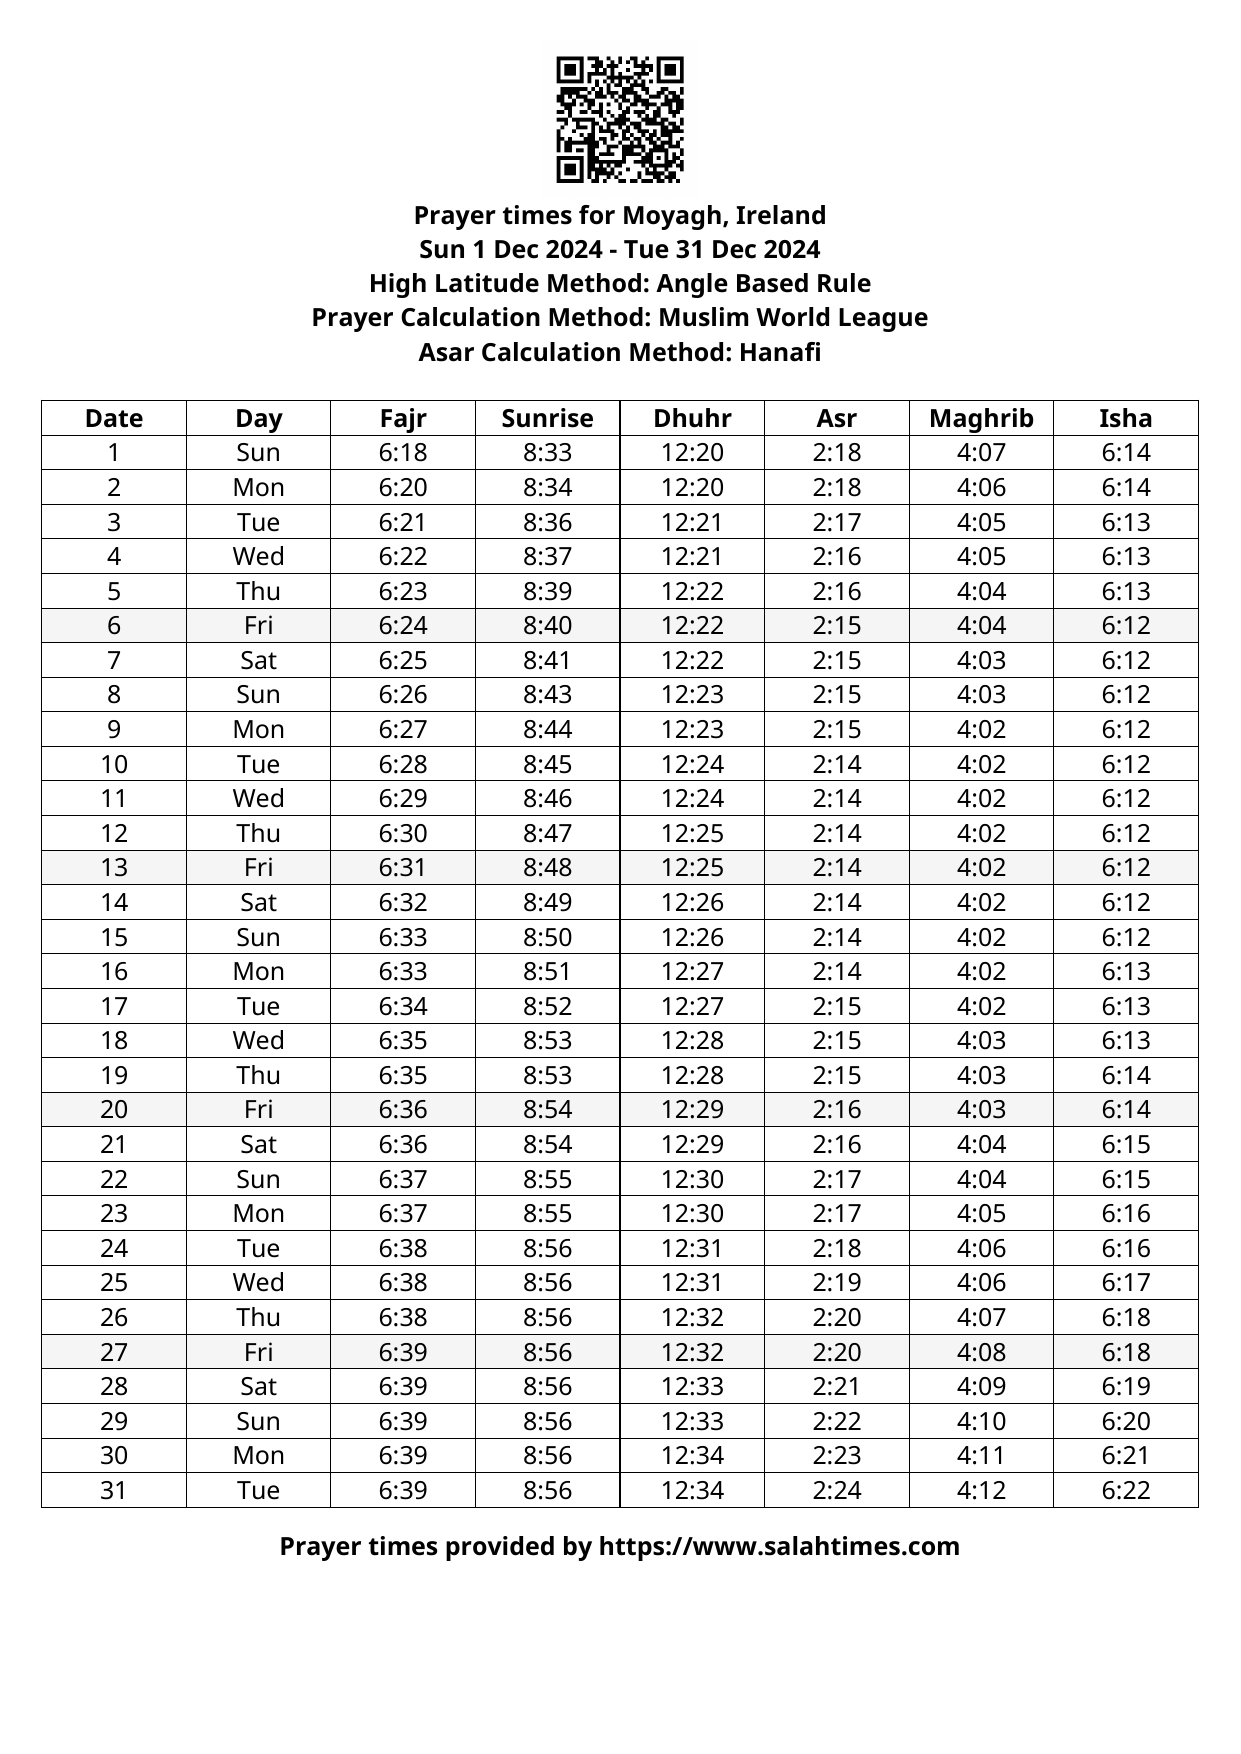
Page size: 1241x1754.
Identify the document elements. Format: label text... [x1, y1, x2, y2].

table_cell 4:04 [910, 574, 1053, 607]
table_cell 8:33 [476, 436, 619, 469]
table_cell 6:18 [1054, 1300, 1198, 1334]
table_cell Sun [187, 1162, 330, 1195]
table_cell 6:12 [1054, 678, 1198, 711]
table_header Date [42, 401, 186, 434]
table_cell 12:31 [621, 1266, 764, 1299]
table_cell 8:53 [476, 1058, 619, 1092]
table_cell 8:56 [476, 1369, 619, 1403]
text High Latitude Method: Angle Based Rule [42, 266, 1198, 300]
table_cell 12:23 [621, 678, 764, 711]
table_cell 29 [42, 1404, 186, 1437]
table_cell 8:40 [476, 609, 619, 642]
table_cell 12:31 [621, 1231, 764, 1264]
table_cell 2 [42, 470, 186, 504]
table_cell 6:33 [331, 954, 475, 988]
table_cell 4:06 [910, 1231, 1053, 1264]
table_cell 12:25 [621, 816, 764, 849]
text Prayer Calculation Method: Muslim World League [42, 300, 1198, 334]
table_cell 4:03 [910, 1058, 1053, 1092]
table_cell 30 [42, 1439, 186, 1472]
table_cell Wed [187, 781, 330, 815]
table_cell Sun [187, 920, 330, 953]
table_cell 4:02 [910, 920, 1053, 953]
table_cell 6:15 [1054, 1162, 1198, 1195]
table_cell Sat [187, 1127, 330, 1161]
text Prayer times for Moyagh, Ireland [42, 198, 1198, 232]
table_cell Fri [187, 851, 330, 884]
table_cell Thu [187, 574, 330, 607]
table_cell 8:55 [476, 1162, 619, 1195]
table_header Isha [1054, 401, 1198, 434]
table_cell 6:16 [1054, 1231, 1198, 1264]
table_header Maghrib [910, 401, 1053, 434]
table_cell 2:17 [765, 1196, 909, 1230]
table_cell 4:05 [910, 1196, 1053, 1230]
table_cell 14 [42, 885, 186, 919]
table_cell Thu [187, 1058, 330, 1092]
table_cell 8:44 [476, 712, 619, 746]
table_cell 6:12 [1054, 816, 1198, 849]
table_cell 2:15 [765, 1058, 909, 1092]
table_cell 6:20 [1054, 1404, 1198, 1437]
table_cell 2:16 [765, 1093, 909, 1126]
table_cell 6:35 [331, 1024, 475, 1057]
table_cell 12:23 [621, 712, 764, 746]
table_cell Tue [187, 505, 330, 538]
table_cell 12:29 [621, 1127, 764, 1161]
table_cell 2:24 [765, 1473, 909, 1507]
table_cell 2:15 [765, 989, 909, 1022]
table_cell 6:20 [331, 470, 475, 504]
table_cell 4:08 [910, 1335, 1053, 1368]
table_cell Mon [187, 712, 330, 746]
table_cell 3 [42, 505, 186, 538]
table_cell 8:56 [476, 1335, 619, 1368]
table_cell 2:16 [765, 1127, 909, 1161]
table_cell 2:19 [765, 1266, 909, 1299]
table_cell 6:35 [331, 1058, 475, 1092]
table_cell 6:39 [331, 1439, 475, 1472]
table_cell 6:26 [331, 678, 475, 711]
table_cell 8:34 [476, 470, 619, 504]
table_cell 24 [42, 1231, 186, 1264]
table_cell 6:27 [331, 712, 475, 746]
table_cell 4:12 [910, 1473, 1053, 1507]
table_cell 12:34 [621, 1473, 764, 1507]
table_cell 4:02 [910, 989, 1053, 1022]
table_cell 12:30 [621, 1162, 764, 1195]
table_cell 6:28 [331, 747, 475, 780]
table_cell 6:14 [1054, 1093, 1198, 1126]
table_cell 6:36 [331, 1093, 475, 1126]
table_cell 6:39 [331, 1369, 475, 1403]
table_cell 8:48 [476, 851, 619, 884]
table_cell 8:56 [476, 1439, 619, 1472]
table_cell 2:15 [765, 643, 909, 677]
table_cell 6:39 [331, 1404, 475, 1437]
table_cell 4:02 [910, 816, 1053, 849]
table_cell 4:03 [910, 643, 1053, 677]
table_cell Sun [187, 678, 330, 711]
table_cell 8:46 [476, 781, 619, 815]
table_cell 4:04 [910, 1162, 1053, 1195]
table_cell 4:04 [910, 609, 1053, 642]
table_cell 2:21 [765, 1369, 909, 1403]
table_cell 12:29 [621, 1093, 764, 1126]
table_cell 6:37 [331, 1162, 475, 1195]
table_cell 6:22 [1054, 1473, 1198, 1507]
table_cell 4:07 [910, 1300, 1053, 1334]
table_cell Thu [187, 816, 330, 849]
table_cell 6:13 [1054, 539, 1198, 573]
table_cell 2:14 [765, 851, 909, 884]
table_cell 12:32 [621, 1335, 764, 1368]
table_cell 12:22 [621, 609, 764, 642]
table_cell Thu [187, 1300, 330, 1334]
table_cell 2:15 [765, 712, 909, 746]
table_cell 12:26 [621, 885, 764, 919]
table_cell Fri [187, 1335, 330, 1368]
table_cell 6:14 [1054, 1058, 1198, 1092]
table_cell 2:22 [765, 1404, 909, 1437]
table_cell Sun [187, 436, 330, 469]
table_cell 2:20 [765, 1300, 909, 1334]
table_cell 12:34 [621, 1439, 764, 1472]
table_cell 12:28 [621, 1024, 764, 1057]
table_cell Mon [187, 954, 330, 988]
table_cell 21 [42, 1127, 186, 1161]
table_cell 6:34 [331, 989, 475, 1022]
table_cell 6:17 [1054, 1266, 1198, 1299]
table_cell 2:23 [765, 1439, 909, 1472]
table_cell Mon [187, 1196, 330, 1230]
table_cell 4:05 [910, 505, 1053, 538]
table_cell 16 [42, 954, 186, 988]
table_cell 12:22 [621, 574, 764, 607]
table_cell 2:15 [765, 678, 909, 711]
table_cell 6:21 [331, 505, 475, 538]
table_cell Sun [187, 1404, 330, 1437]
table_cell 5 [42, 574, 186, 607]
table_cell 8:54 [476, 1093, 619, 1126]
table_cell 6:14 [1054, 470, 1198, 504]
table_cell 6:14 [1054, 436, 1198, 469]
table_cell 6:38 [331, 1231, 475, 1264]
text Sun 1 Dec 2024 - Tue 31 Dec 2024 [42, 232, 1198, 266]
table_cell 13 [42, 851, 186, 884]
table_cell 4:03 [910, 678, 1053, 711]
table_header Sunrise [476, 401, 619, 434]
table_cell 6:13 [1054, 505, 1198, 538]
table_cell 6:30 [331, 816, 475, 849]
table_header Day [187, 401, 330, 434]
table_cell 8:50 [476, 920, 619, 953]
table_cell 4:05 [910, 539, 1053, 573]
table_cell 6:29 [331, 781, 475, 815]
table_cell 6:12 [1054, 851, 1198, 884]
table_cell Sat [187, 1369, 330, 1403]
table_cell 6:36 [331, 1127, 475, 1161]
table_cell 2:14 [765, 747, 909, 780]
table_cell 12:22 [621, 643, 764, 677]
table_cell 12:21 [621, 539, 764, 573]
table_cell 8:53 [476, 1024, 619, 1057]
table_cell 6:19 [1054, 1369, 1198, 1403]
table_cell 12:32 [621, 1300, 764, 1334]
table_cell 6 [42, 609, 186, 642]
table_cell 2:16 [765, 539, 909, 573]
table_cell 12:24 [621, 781, 764, 815]
table_cell Fri [187, 609, 330, 642]
table_cell 4:02 [910, 885, 1053, 919]
table_cell 8:43 [476, 678, 619, 711]
table_cell 4:07 [910, 436, 1053, 469]
table_cell 6:25 [331, 643, 475, 677]
table_cell 2:18 [765, 1231, 909, 1264]
table_cell 6:13 [1054, 574, 1198, 607]
table_cell 4:02 [910, 851, 1053, 884]
table_cell 26 [42, 1300, 186, 1334]
table_cell 6:12 [1054, 712, 1198, 746]
table_cell 9 [42, 712, 186, 746]
table_cell 4:04 [910, 1127, 1053, 1161]
table_cell 12:33 [621, 1404, 764, 1437]
table_cell Wed [187, 1266, 330, 1299]
table_header Fajr [331, 401, 475, 434]
table_cell 8:39 [476, 574, 619, 607]
text Asar Calculation Method: Hanafi [42, 334, 1198, 368]
table_cell Wed [187, 539, 330, 573]
table_cell 8:52 [476, 989, 619, 1022]
table_cell 23 [42, 1196, 186, 1230]
table_cell 12:33 [621, 1369, 764, 1403]
table_cell 2:20 [765, 1335, 909, 1368]
table_cell 2:18 [765, 470, 909, 504]
table_cell 4:02 [910, 712, 1053, 746]
table_cell 12:25 [621, 851, 764, 884]
table_cell 12:28 [621, 1058, 764, 1092]
table_cell 8:56 [476, 1266, 619, 1299]
table_cell 4:02 [910, 781, 1053, 815]
table_cell 6:16 [1054, 1196, 1198, 1230]
table_cell 4:09 [910, 1369, 1053, 1403]
table_cell 2:15 [765, 609, 909, 642]
table_cell 4:03 [910, 1024, 1053, 1057]
table_cell 4:10 [910, 1404, 1053, 1437]
table_cell 1 [42, 436, 186, 469]
table_cell 28 [42, 1369, 186, 1403]
table_cell 6:12 [1054, 885, 1198, 919]
table_cell 4:02 [910, 954, 1053, 988]
table_cell Tue [187, 1231, 330, 1264]
table_cell 2:14 [765, 954, 909, 988]
table_cell 6:12 [1054, 609, 1198, 642]
table_cell 12:21 [621, 505, 764, 538]
table_cell 8 [42, 678, 186, 711]
table_cell 6:33 [331, 920, 475, 953]
table_cell 8:56 [476, 1231, 619, 1264]
table_cell 6:38 [331, 1300, 475, 1334]
table_cell 4:03 [910, 1093, 1053, 1126]
table_cell 6:13 [1054, 954, 1198, 988]
table_header Dhuhr [621, 401, 764, 434]
table_header Asr [765, 401, 909, 434]
table_cell Wed [187, 1024, 330, 1057]
table_cell 6:18 [1054, 1335, 1198, 1368]
table_cell Sat [187, 885, 330, 919]
picture [542, 41, 699, 198]
table_cell 8:36 [476, 505, 619, 538]
table_cell 17 [42, 989, 186, 1022]
table_cell 4:11 [910, 1439, 1053, 1472]
table_cell 12:24 [621, 747, 764, 780]
table_cell 8:37 [476, 539, 619, 573]
table_cell 2:15 [765, 1024, 909, 1057]
table_cell 4 [42, 539, 186, 573]
table_cell 22 [42, 1162, 186, 1195]
table_cell 2:14 [765, 781, 909, 815]
table_cell 6:39 [331, 1335, 475, 1368]
table_cell 7 [42, 643, 186, 677]
table_cell 6:18 [331, 436, 475, 469]
table_cell 8:47 [476, 816, 619, 849]
table_cell 6:37 [331, 1196, 475, 1230]
table_cell 8:54 [476, 1127, 619, 1161]
table_cell 18 [42, 1024, 186, 1057]
table_cell 6:32 [331, 885, 475, 919]
table_cell 31 [42, 1473, 186, 1507]
table_cell 8:51 [476, 954, 619, 988]
table_cell 6:24 [331, 609, 475, 642]
table_cell Sat [187, 643, 330, 677]
table_cell 6:12 [1054, 920, 1198, 953]
table_cell 8:49 [476, 885, 619, 919]
table_cell 8:56 [476, 1404, 619, 1437]
table_cell 15 [42, 920, 186, 953]
table_cell 2:14 [765, 885, 909, 919]
table_cell 6:23 [331, 574, 475, 607]
table_cell 20 [42, 1093, 186, 1126]
table_cell Mon [187, 470, 330, 504]
table_cell 6:13 [1054, 989, 1198, 1022]
table_cell 6:13 [1054, 1024, 1198, 1057]
table_cell 19 [42, 1058, 186, 1092]
table_cell 6:12 [1054, 643, 1198, 677]
table_cell 4:02 [910, 747, 1053, 780]
text Prayer times provided by https://www.salahtimes.com [42, 1528, 1198, 1563]
table_cell 12:27 [621, 989, 764, 1022]
table_cell Tue [187, 747, 330, 780]
table_cell 12:20 [621, 436, 764, 469]
table_cell 8:45 [476, 747, 619, 780]
table_cell 12:20 [621, 470, 764, 504]
table_cell 25 [42, 1266, 186, 1299]
table_cell 6:15 [1054, 1127, 1198, 1161]
table_cell 6:12 [1054, 781, 1198, 815]
table_cell 6:12 [1054, 747, 1198, 780]
table_cell 2:14 [765, 920, 909, 953]
table_cell Mon [187, 1439, 330, 1472]
table_cell 11 [42, 781, 186, 815]
table_cell 8:55 [476, 1196, 619, 1230]
table_cell 6:38 [331, 1266, 475, 1299]
table_cell 6:22 [331, 539, 475, 573]
table_cell 27 [42, 1335, 186, 1368]
table_cell 12:27 [621, 954, 764, 988]
table_cell Fri [187, 1093, 330, 1126]
table_cell 6:21 [1054, 1439, 1198, 1472]
table_cell 4:06 [910, 1266, 1053, 1299]
table_cell 8:56 [476, 1473, 619, 1507]
table_cell 12 [42, 816, 186, 849]
table_cell 2:16 [765, 574, 909, 607]
table_cell 10 [42, 747, 186, 780]
table_cell 2:18 [765, 436, 909, 469]
table_cell 2:17 [765, 505, 909, 538]
table_cell 8:41 [476, 643, 619, 677]
table_cell 4:06 [910, 470, 1053, 504]
table_cell Tue [187, 1473, 330, 1507]
table_cell 2:14 [765, 816, 909, 849]
table_cell 8:56 [476, 1300, 619, 1334]
table_cell 12:26 [621, 920, 764, 953]
table_cell 12:30 [621, 1196, 764, 1230]
table_cell Tue [187, 989, 330, 1022]
table_cell 2:17 [765, 1162, 909, 1195]
table_cell 6:31 [331, 851, 475, 884]
table_cell 6:39 [331, 1473, 475, 1507]
